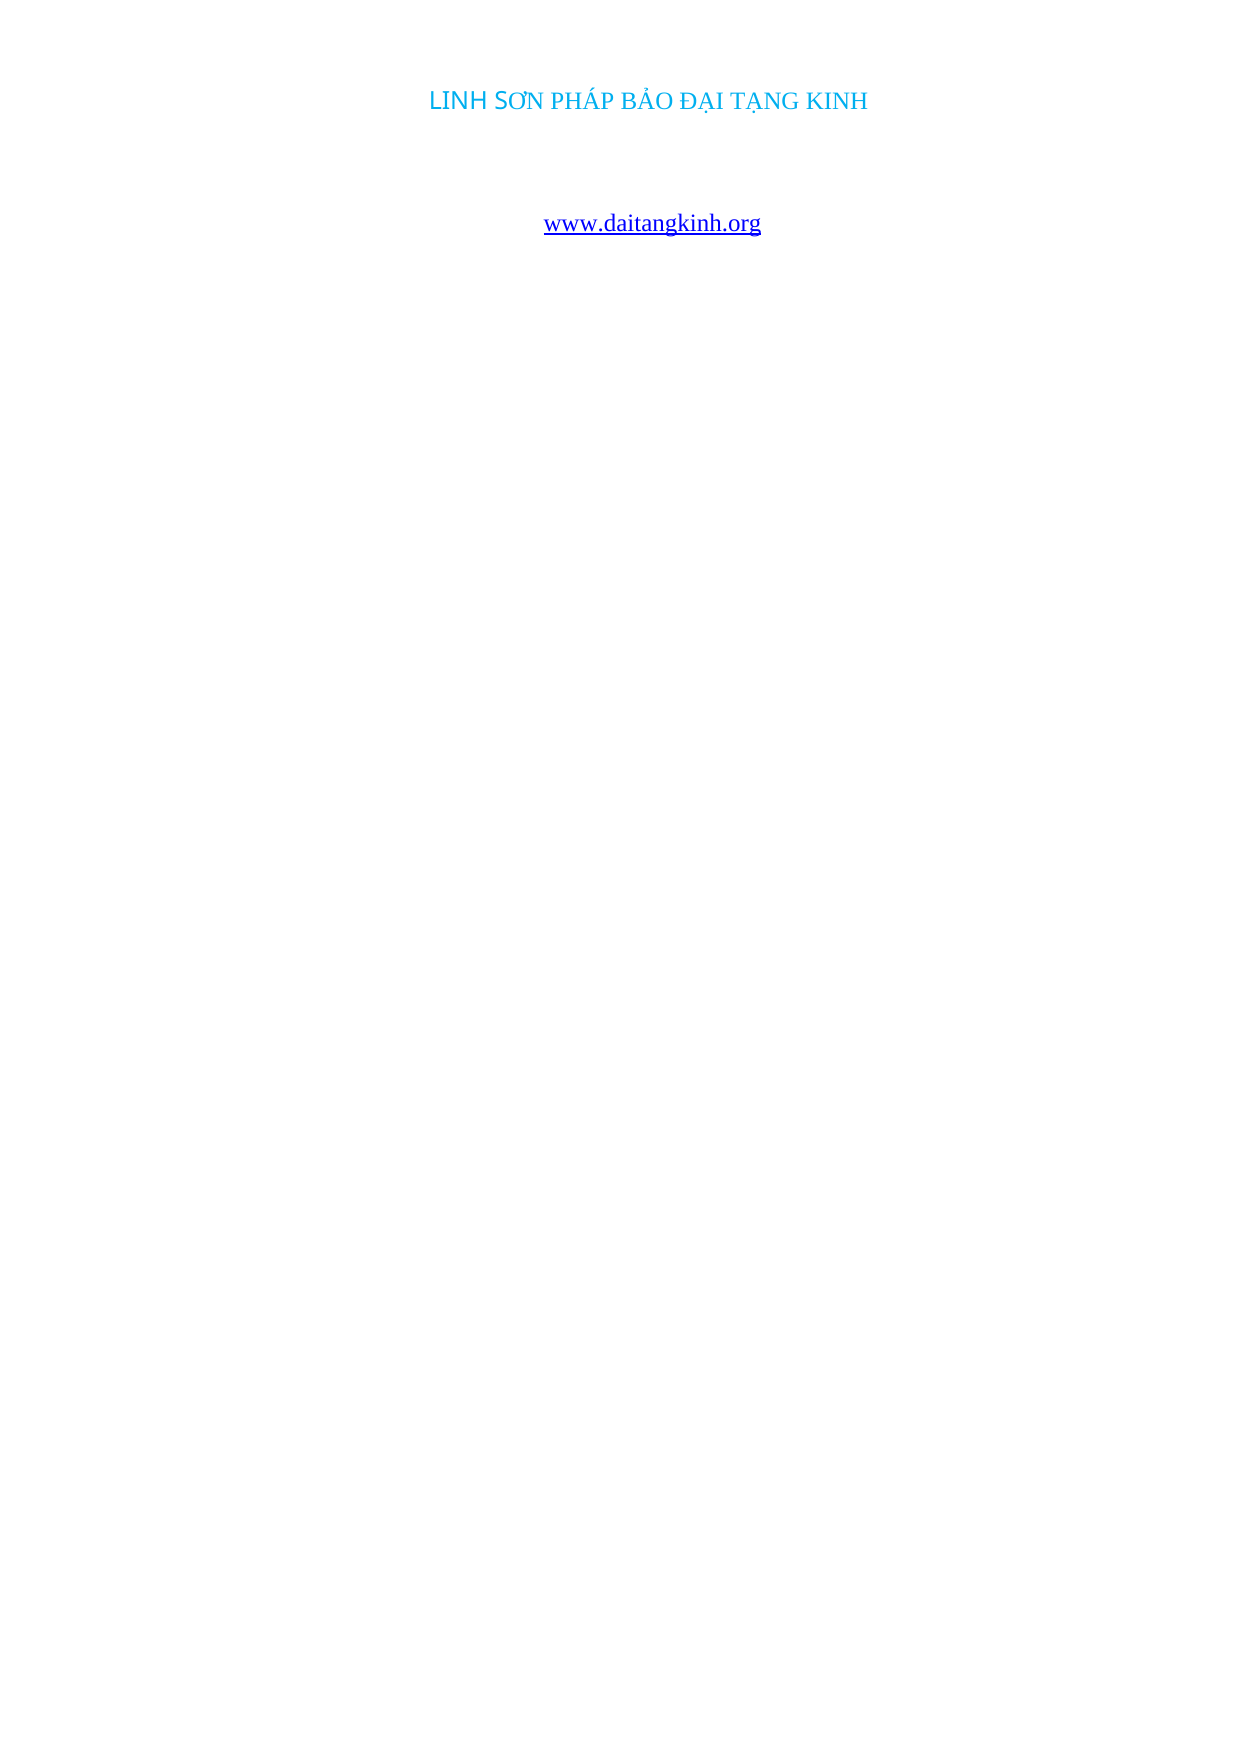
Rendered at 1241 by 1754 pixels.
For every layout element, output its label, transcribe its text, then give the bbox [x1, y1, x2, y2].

text www.daitangkinh.org [336, 208, 969, 237]
